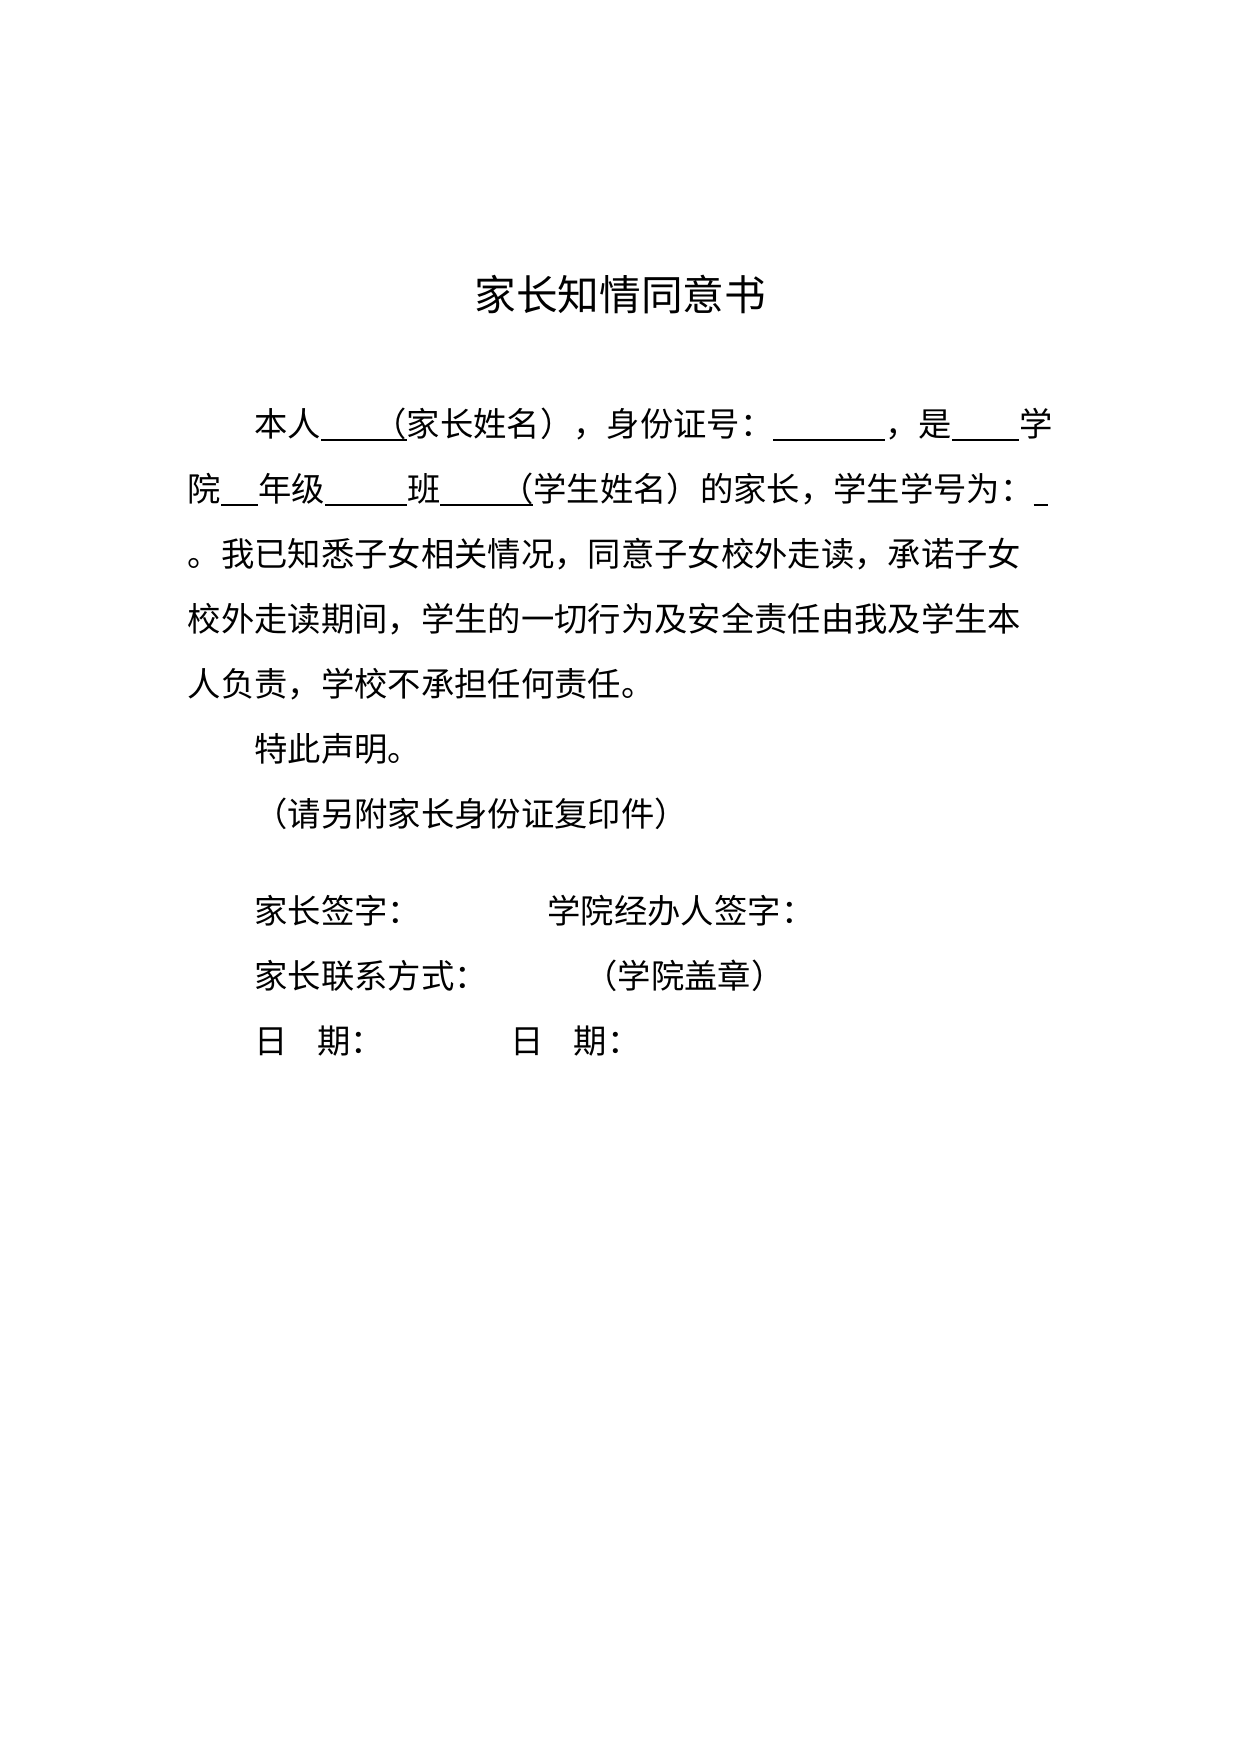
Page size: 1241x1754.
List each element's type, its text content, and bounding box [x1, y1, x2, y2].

text （请另附家长身份证复印件） [187, 779, 1053, 844]
text 本人 （家长姓名），身份证号： ，是 学院 年级 班 （学生姓名）的家长，学生学号为： 。我已知悉子女相关情况，同意子女校外走读，承诺子女校外走读期间，学生的一切行为及安全责任由我及学生本人负责，学校不承担任何责任。 [187, 389, 1053, 714]
text 家长签字： 学院经办人签字： [187, 877, 1053, 942]
text 家长联系方式： （学院盖章） [187, 942, 1053, 1007]
text 日 期： 日 期： [187, 1007, 1053, 1072]
text 家长知情同意书 [187, 259, 1053, 324]
text 特此声明。 [187, 714, 1053, 779]
